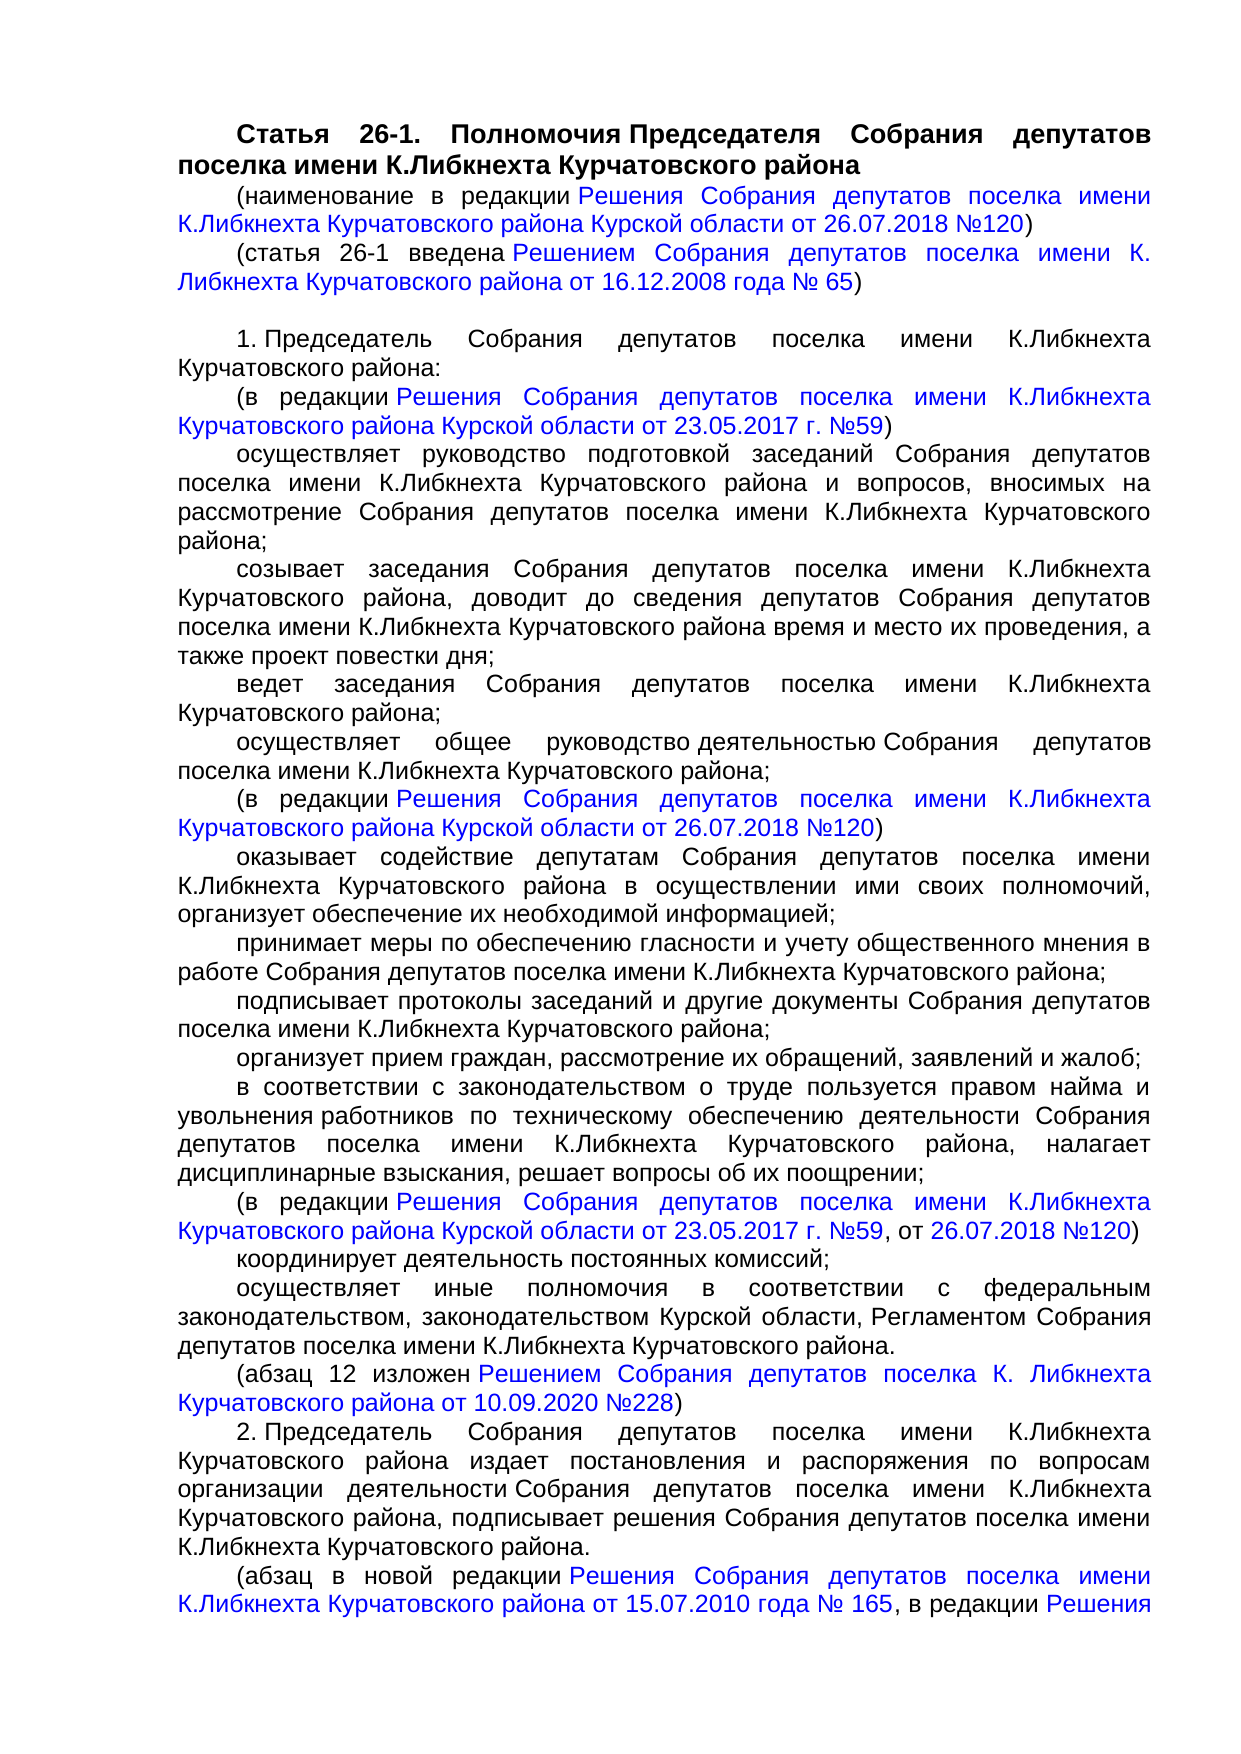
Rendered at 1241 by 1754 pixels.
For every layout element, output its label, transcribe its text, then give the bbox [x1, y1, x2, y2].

text принимает меры по обеспечению гласности и учету общественного мнения в работе Собрания депутатов поселка имени К.Либкнехта Курчатовского района; [177, 928, 1152, 986]
text осуществляет иные полномочия в соответствии с федеральным законодательством, законодательством Курской области, Регламентом Собрания депутатов поселка имени К.Либкнехта Курчатовского района. [177, 1273, 1152, 1359]
text подписывает протоколы заседаний и другие документы Собрания депутатов поселка имени К.Либкнехта Курчатовского района; [177, 986, 1152, 1043]
text осуществляет руководство подготовкой заседаний Собрания депутатов поселка имени К.Либкнехта Курчатовского района и вопросов, вносимых на рассмотрение Собрания депутатов поселка имени К.Либкнехта Курчатовского района; [177, 439, 1152, 554]
text (в редакции Решения Собрания депутатов поселка имени К.Либкнехта Курчатовского района Курской области от 23.05.2017 г. №59, от 26.07.2018 №120) [177, 1187, 1152, 1244]
text (в редакции Решения Собрания депутатов поселка имени К.Либкнехта Курчатовского района Курской области от 26.07.2018 №120) [177, 784, 1152, 842]
text организует прием граждан, рассмотрение их обращений, заявлений и жалоб; [177, 1043, 1152, 1072]
text Статья 26-1. Полномочия Председателя Собрания депутатов поселка имени К.Либкнехта Курчатовского района [177, 118, 1152, 181]
text (в редакции Решения Собрания депутатов поселка имени К.Либкнехта Курчатовского района Курской области от 23.05.2017 г. №59) [177, 382, 1152, 439]
text (наименование в редакции Решения Собрания депутатов поселка имени К.Либкнехта Курчатовского района Курской области от 26.07.2018 №120) [177, 181, 1152, 238]
text ведет заседания Собрания депутатов поселка имени К.Либкнехта Курчатовского района; [177, 669, 1152, 727]
text координирует деятельность постоянных комиссий; [177, 1244, 1152, 1273]
text созывает заседания Собрания депутатов поселка имени К.Либкнехта Курчатовского района, доводит до сведения депутатов Собрания депутатов поселка имени К.Либкнехта Курчатовского района время и место их проведения, а также проект повестки дня; [177, 554, 1152, 669]
text (абзац 12 изложен Решением Собрания депутатов поселка К. Либкнехта Курчатовского района от 10.09.2020 №228) [177, 1359, 1152, 1417]
text (статья 26-1 введена Решением Собрания депутатов поселка имени К. Либкнехта Курчатовского района от 16.12.2008 года № 65) [177, 238, 1152, 296]
text оказывает содействие депутатам Собрания депутатов поселка имени К.Либкнехта Курчатовского района в осуществлении ими своих полномочий, организует обеспечение их необходимой информацией; [177, 842, 1152, 928]
text 1. Председатель Собрания депутатов поселка имени К.Либкнехта Курчатовского района: [177, 324, 1152, 382]
text в соответствии с законодательством о труде пользуется правом найма и увольнения работников по техническому обеспечению деятельности Собрания депутатов поселка имени К.Либкнехта Курчатовского района, налагает дисциплинарные взыскания, решает вопросы об их поощрении; [177, 1072, 1152, 1187]
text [177, 1561, 1152, 1618]
text осуществляет общее руководство деятельностью Собрания депутатов поселка имени К.Либкнехта Курчатовского района; [177, 727, 1152, 784]
text 2. Председатель Собрания депутатов поселка имени К.Либкнехта Курчатовского района издает постановления и распоряжения по вопросам организации деятельности Собрания депутатов поселка имени К.Либкнехта Курчатовского района, подписывает решения Собрания депутатов поселка имени К.Либкнехта Курчатовского района. [177, 1417, 1152, 1561]
